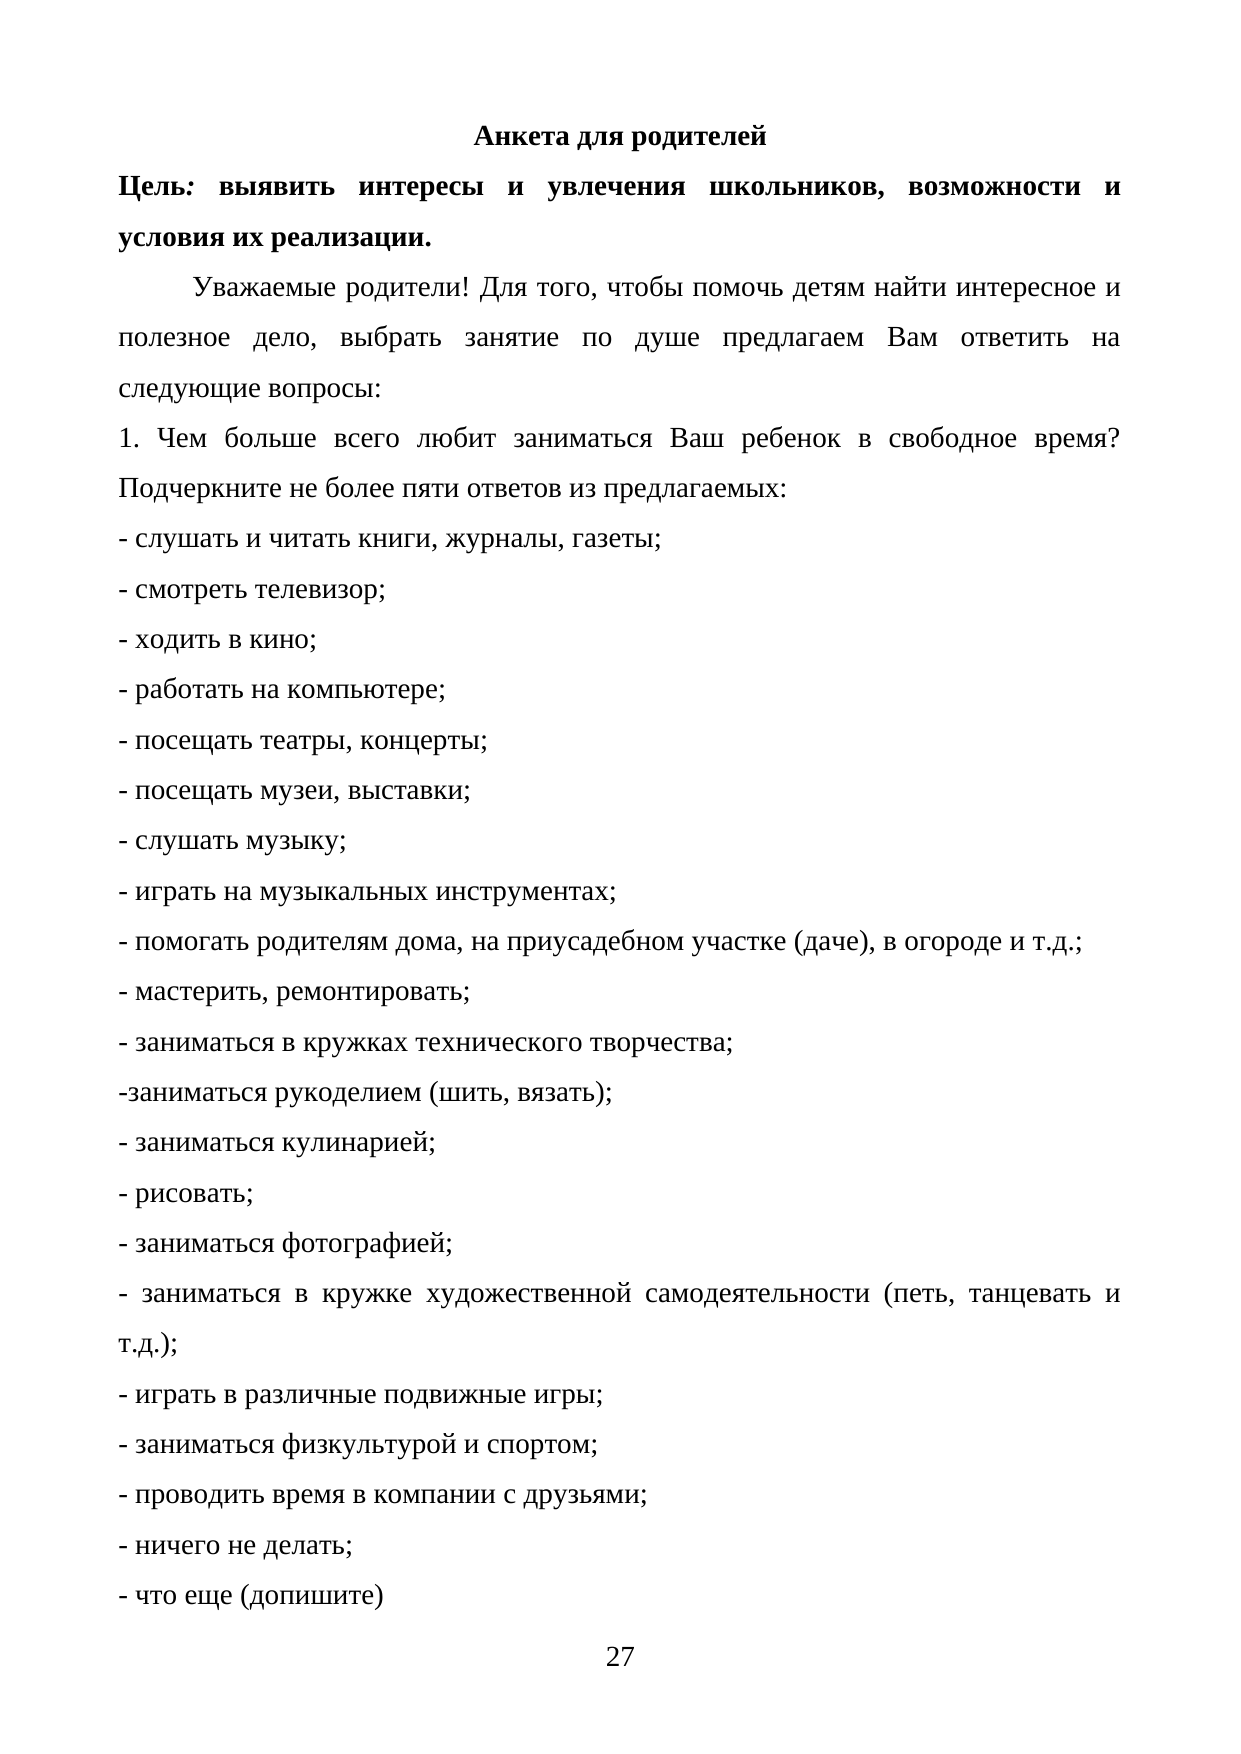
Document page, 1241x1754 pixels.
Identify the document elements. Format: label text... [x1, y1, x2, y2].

text - рисовать; [118, 1175, 1122, 1208]
text - что еще (допишите) [118, 1577, 1122, 1611]
text - посещать музеи, выставки; [118, 772, 1122, 806]
text - посещать театры, концерты; [118, 722, 1122, 755]
text - заниматься кулинарией; [118, 1124, 1122, 1158]
text Анкета для родителей [118, 118, 1122, 152]
text - играть на музыкальных инструментах; [118, 873, 1122, 906]
text - играть в различные подвижные игры; [118, 1376, 1122, 1409]
text - ничего не делать; [118, 1527, 1122, 1560]
text - помогать родителям дома, на приусадебном участке (даче), в огороде и т.д.; [118, 923, 1122, 957]
text - работать на компьютере; [118, 672, 1122, 705]
text - заниматься физкультурой и спортом; [118, 1426, 1122, 1460]
text -заниматься рукоделием (шить, вязать); [118, 1074, 1122, 1108]
text - мастерить, ремонтировать; [118, 973, 1122, 1007]
text - заниматься в кружке художественной самодеятельности (петь, танцевать и т.д.); [118, 1275, 1122, 1359]
text 1. Чем больше всего любит заниматься Ваш ребенок в свободное время? Подчеркните не более пяти ответов из предлагаемых: [118, 420, 1122, 504]
text - слушать и читать книги, журналы, газеты; [118, 521, 1122, 554]
text - слушать музыку; [118, 822, 1122, 856]
text - заниматься в кружках технического творчества; [118, 1024, 1122, 1057]
text - ходить в кино; [118, 621, 1122, 655]
text - заниматься фотографией; [118, 1225, 1122, 1258]
text Цель: выявить интересы и увлечения школьников, возможности и условия их реализации. [118, 168, 1122, 252]
text - проводить время в компании с друзьями; [118, 1477, 1122, 1510]
text - смотреть телевизор; [118, 571, 1122, 604]
text Уважаемые родители! Для того, чтобы помочь детям найти интересное и полезное дело, выбрать занятие по душе предлагаем Вам ответить на следующие вопросы: [118, 269, 1122, 403]
